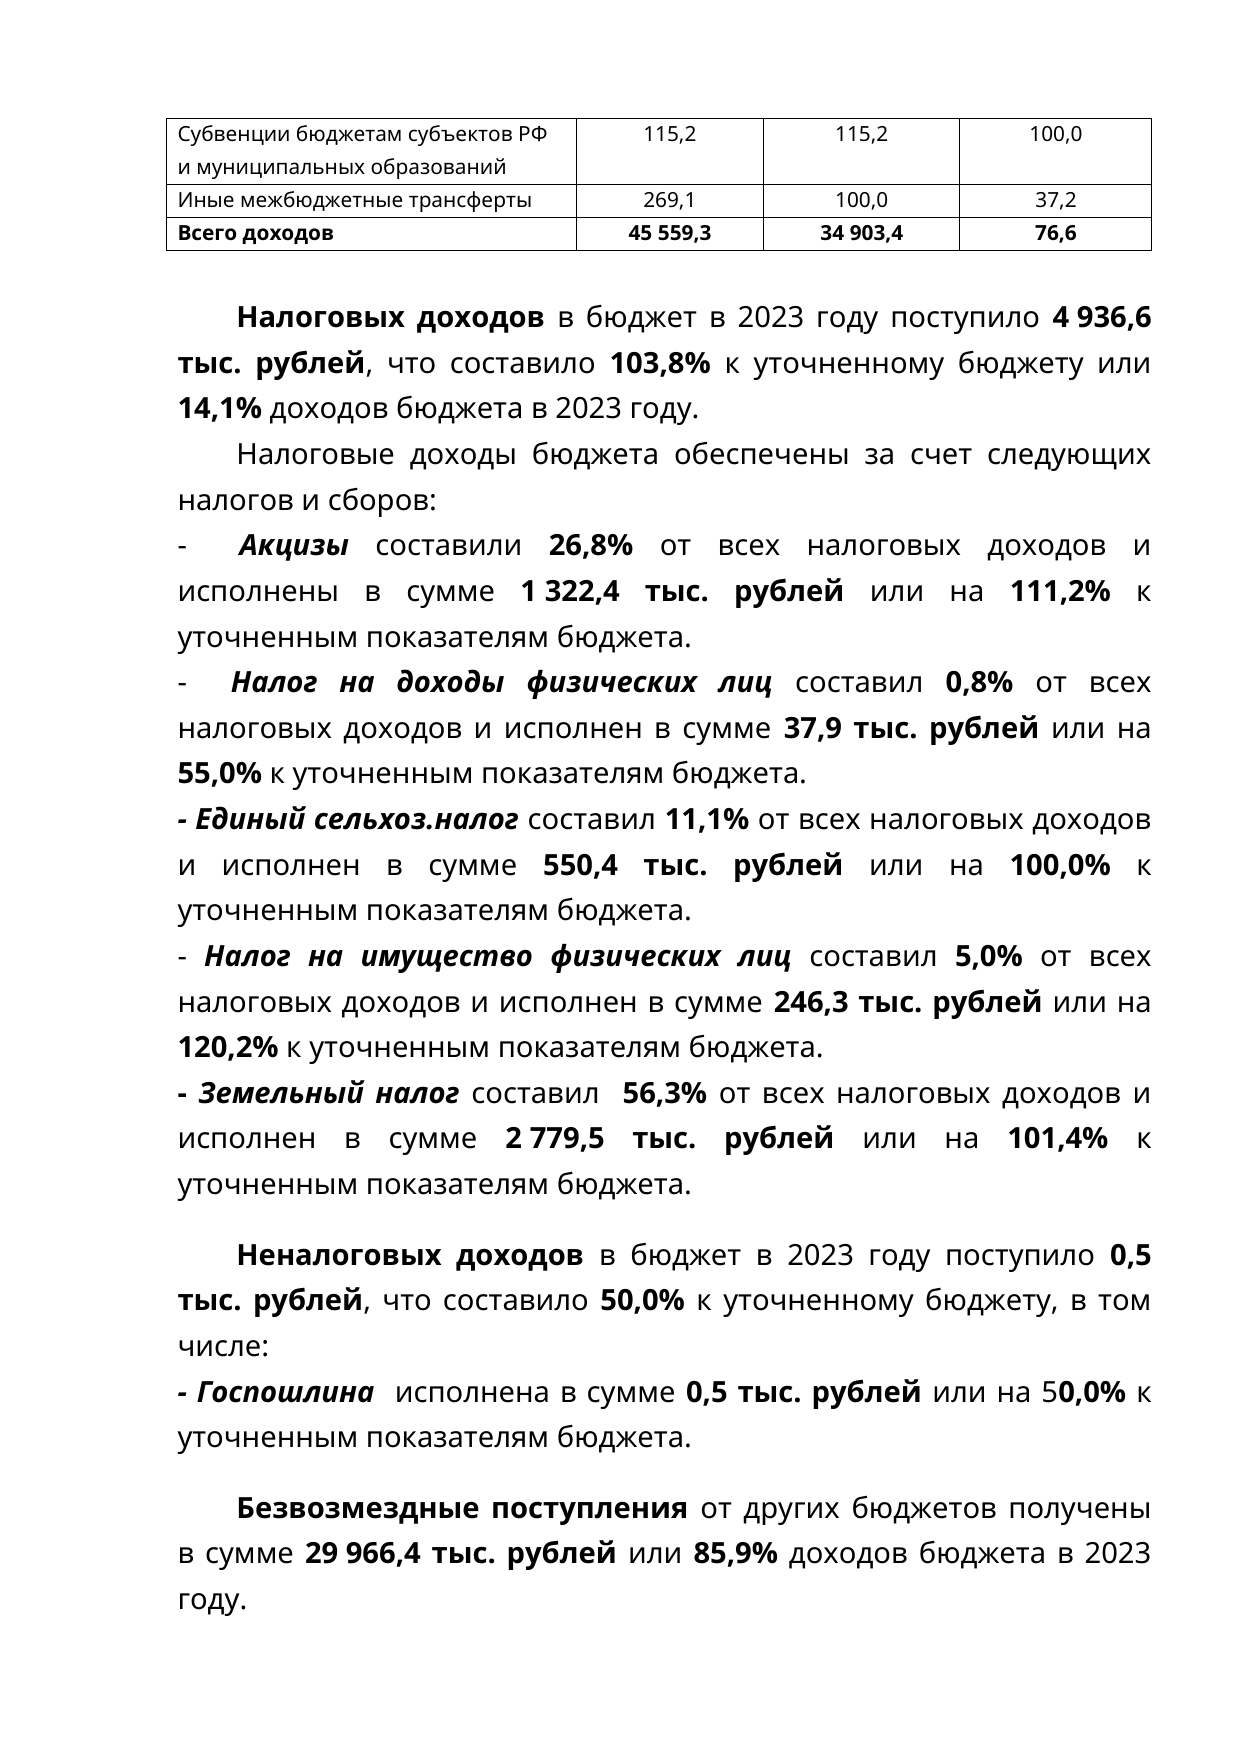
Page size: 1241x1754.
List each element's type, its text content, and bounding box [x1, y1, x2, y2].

table_cell 100,0 [960, 119, 1151, 184]
table_cell 76,6 [960, 218, 1151, 250]
text - Единый сельхоз.налог составил 11,1% от всех налоговых доходов и исполнен в сумме 550,4 тыс. рублей или на 100,0% к уточненным показателям бюджета. [177, 798, 1152, 929]
text Налоговые доходы бюджета обеспечены за счет следующих налогов и сборов: [177, 433, 1152, 519]
table_cell 115,2 [764, 119, 959, 184]
text - Госпошлина исполнена в сумме 0,5 тыс. рублей или на 50,0% к уточненным показателям бюджета. [177, 1371, 1152, 1456]
text - Земельный налог составил 56,3% от всех налоговых доходов и исполнен в сумме 2 779,5 тыс. рублей или на 101,4% к уточненным показателям бюджета. [177, 1072, 1152, 1203]
table_cell 269,1 [577, 185, 763, 217]
text - Налог на доходы физических лиц составил 0,8% от всех налоговых доходов и исполнен в сумме 37,9 тыс. рублей или на 55,0% к уточненным показателям бюджета. [177, 661, 1152, 792]
table_cell Иные межбюджетные трансферты [167, 185, 576, 217]
text - Налог на имущество физических лиц составил 5,0% от всех налоговых доходов и исполнен в сумме 246,3 тыс. рублей или на 120,2% к уточненным показателям бюджета. [177, 935, 1152, 1066]
text - Акцизы составили 26,8% от всех налоговых доходов и исполнены в сумме 1 322,4 тыс. рублей или на 111,2% к уточненным показателям бюджета. [177, 524, 1152, 656]
table_cell 115,2 [577, 119, 763, 184]
table_cell 100,0 [764, 185, 959, 217]
table_cell 34 903,4 [764, 218, 959, 250]
text Неналоговых доходов в бюджет в 2023 году поступило 0,5 тыс. рублей, что составило 50,0% к уточненному бюджету, в том числе: [177, 1234, 1152, 1365]
text Налоговых доходов в бюджет в 2023 году поступило 4 936,6 тыс. рублей, что составило 103,8% к уточненному бюджету или 14,1% доходов бюджета в 2023 году. [177, 296, 1152, 427]
table_cell Субвенции бюджетам субъектов РФ и муниципальных образований [167, 119, 576, 184]
table_cell 37,2 [960, 185, 1151, 217]
table_cell Всего доходов [167, 218, 576, 250]
text Безвозмездные поступления от других бюджетов получены в сумме 29 966,4 тыс. рублей или 85,9% доходов бюджета в 2023 году. [177, 1487, 1152, 1618]
table_cell 45 559,3 [577, 218, 763, 250]
